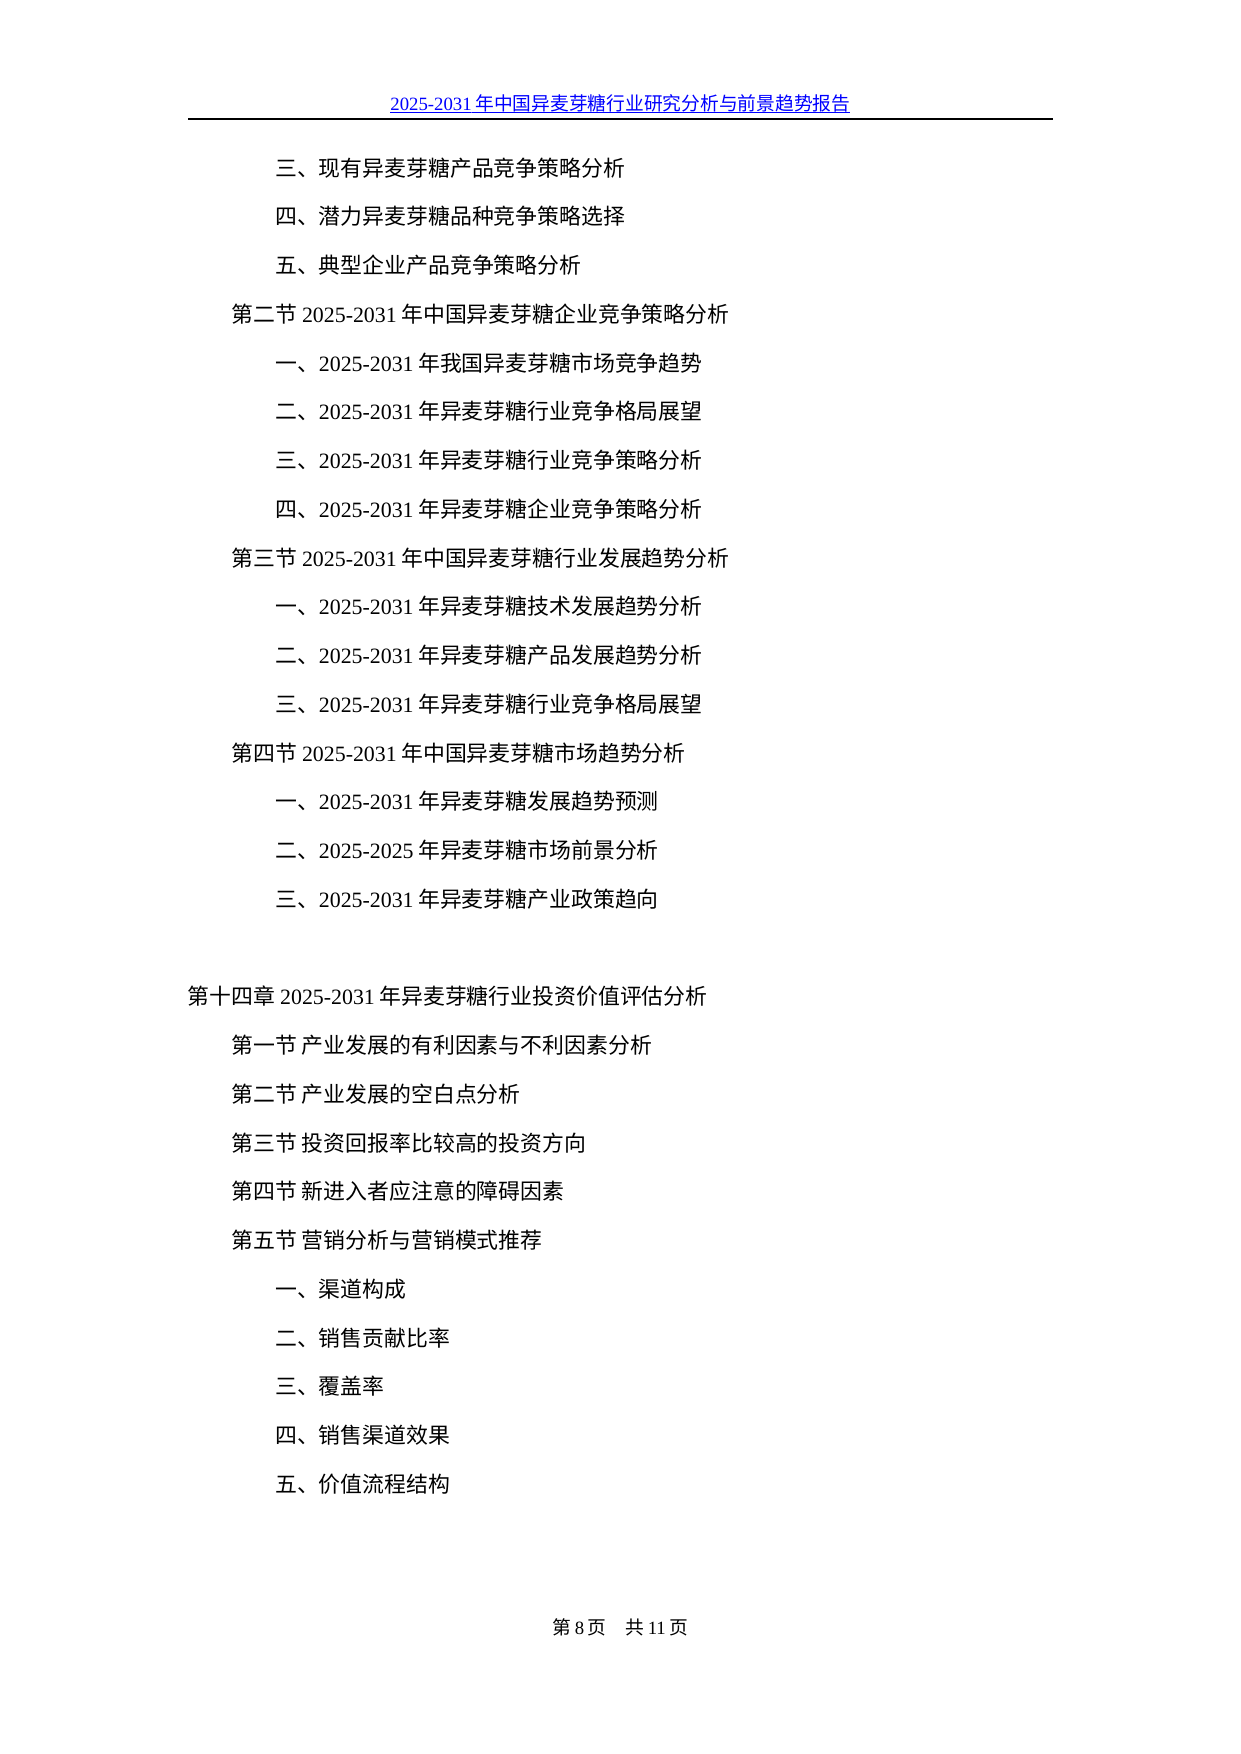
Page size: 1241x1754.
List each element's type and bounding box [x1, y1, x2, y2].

text [187, 150, 1053, 1499]
